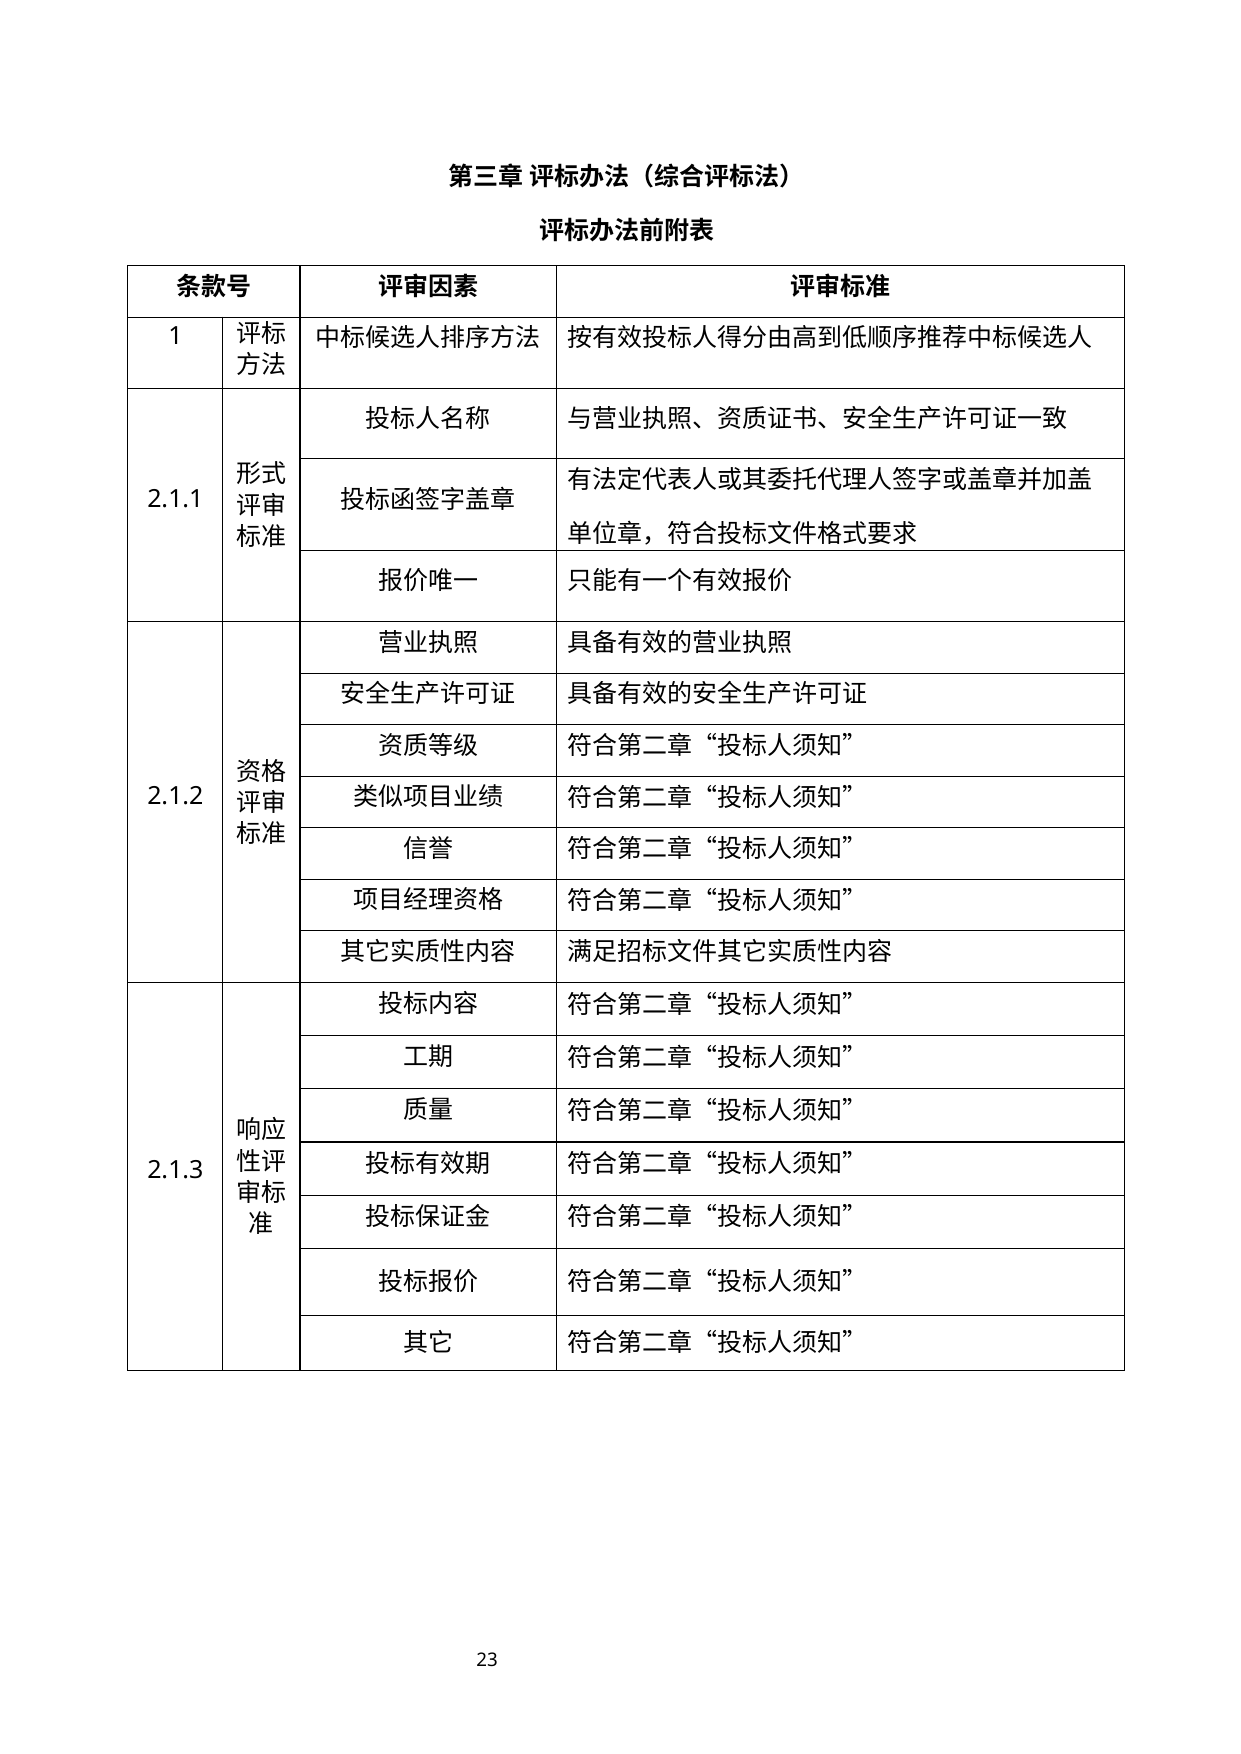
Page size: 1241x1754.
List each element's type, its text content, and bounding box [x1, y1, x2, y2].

table_cell 资格 评审 标准 [223, 622, 299, 982]
table_cell 符合第二章“投标人须知” [557, 828, 1124, 879]
table_cell 符合第二章“投标人须知” [557, 1036, 1124, 1088]
table_cell 安全生产许可证 [301, 674, 556, 724]
table_cell 有法定代表人或其委托代理人签字或盖章并加盖单位章，符合投标文件格式要求 [557, 459, 1124, 550]
table_cell 投标保证金 [301, 1196, 556, 1248]
table_cell 只能有一个有效报价 [557, 551, 1124, 621]
table_cell 其它实质性内容 [301, 931, 556, 982]
table_cell 评标方法 [223, 318, 299, 387]
table_cell 2.1.3 [128, 983, 222, 1370]
table_cell 信誉 [301, 828, 556, 879]
table_cell 响应 性评 审标 准 [223, 983, 299, 1370]
table_cell 符合第二章“投标人须知” [557, 983, 1124, 1035]
table_cell 满足招标文件其它实质性内容 [557, 931, 1124, 982]
table_cell 符合第二章“投标人须知” [557, 1249, 1124, 1315]
table_header 评审因素 [301, 266, 556, 317]
table_cell 符合第二章“投标人须知” [557, 1089, 1124, 1141]
table_cell 符合第二章“投标人须知” [557, 880, 1124, 930]
table_cell 投标人名称 [301, 389, 556, 458]
subtitle 第三章 评标办法（综合评标法） [177, 156, 1076, 192]
subtitle 评标办法前附表 [177, 211, 1076, 247]
table_cell 符合第二章“投标人须知” [557, 1196, 1124, 1248]
table_cell 具备有效的营业执照 [557, 622, 1124, 673]
table_cell 2.1.2 [128, 622, 222, 982]
table_cell 资质等级 [301, 725, 556, 776]
table_cell 投标内容 [301, 983, 556, 1035]
table_cell 报价唯一 [301, 551, 556, 621]
table_header 条款号 [128, 266, 299, 317]
table_cell 按有效投标人得分由高到低顺序推荐中标候选人 [557, 318, 1124, 387]
table_cell 形式 评审 标准 [223, 389, 299, 621]
table_cell 投标函签字盖章 [301, 459, 556, 550]
table_cell 1 [128, 318, 222, 387]
table_cell 符合第二章“投标人须知” [557, 1143, 1124, 1194]
table_cell 符合第二章“投标人须知” [557, 1316, 1124, 1370]
table_cell 符合第二章“投标人须知” [557, 777, 1124, 827]
table_cell 与营业执照、资质证书、安全生产许可证一致 [557, 389, 1124, 458]
table_header 评审标准 [557, 266, 1124, 317]
table_cell 其它 [301, 1316, 556, 1370]
table_cell 中标候选人排序方法 [301, 318, 556, 387]
table_cell 质量 [301, 1089, 556, 1141]
table_cell 营业执照 [301, 622, 556, 673]
table_cell 具备有效的安全生产许可证 [557, 674, 1124, 724]
table_cell 符合第二章“投标人须知” [557, 725, 1124, 776]
table_cell 项目经理资格 [301, 880, 556, 930]
table_cell 投标有效期 [301, 1143, 556, 1194]
table_cell 2.1.1 [128, 389, 222, 621]
table_cell 工期 [301, 1036, 556, 1088]
table_cell 投标报价 [301, 1249, 556, 1315]
table_cell 类似项目业绩 [301, 777, 556, 827]
